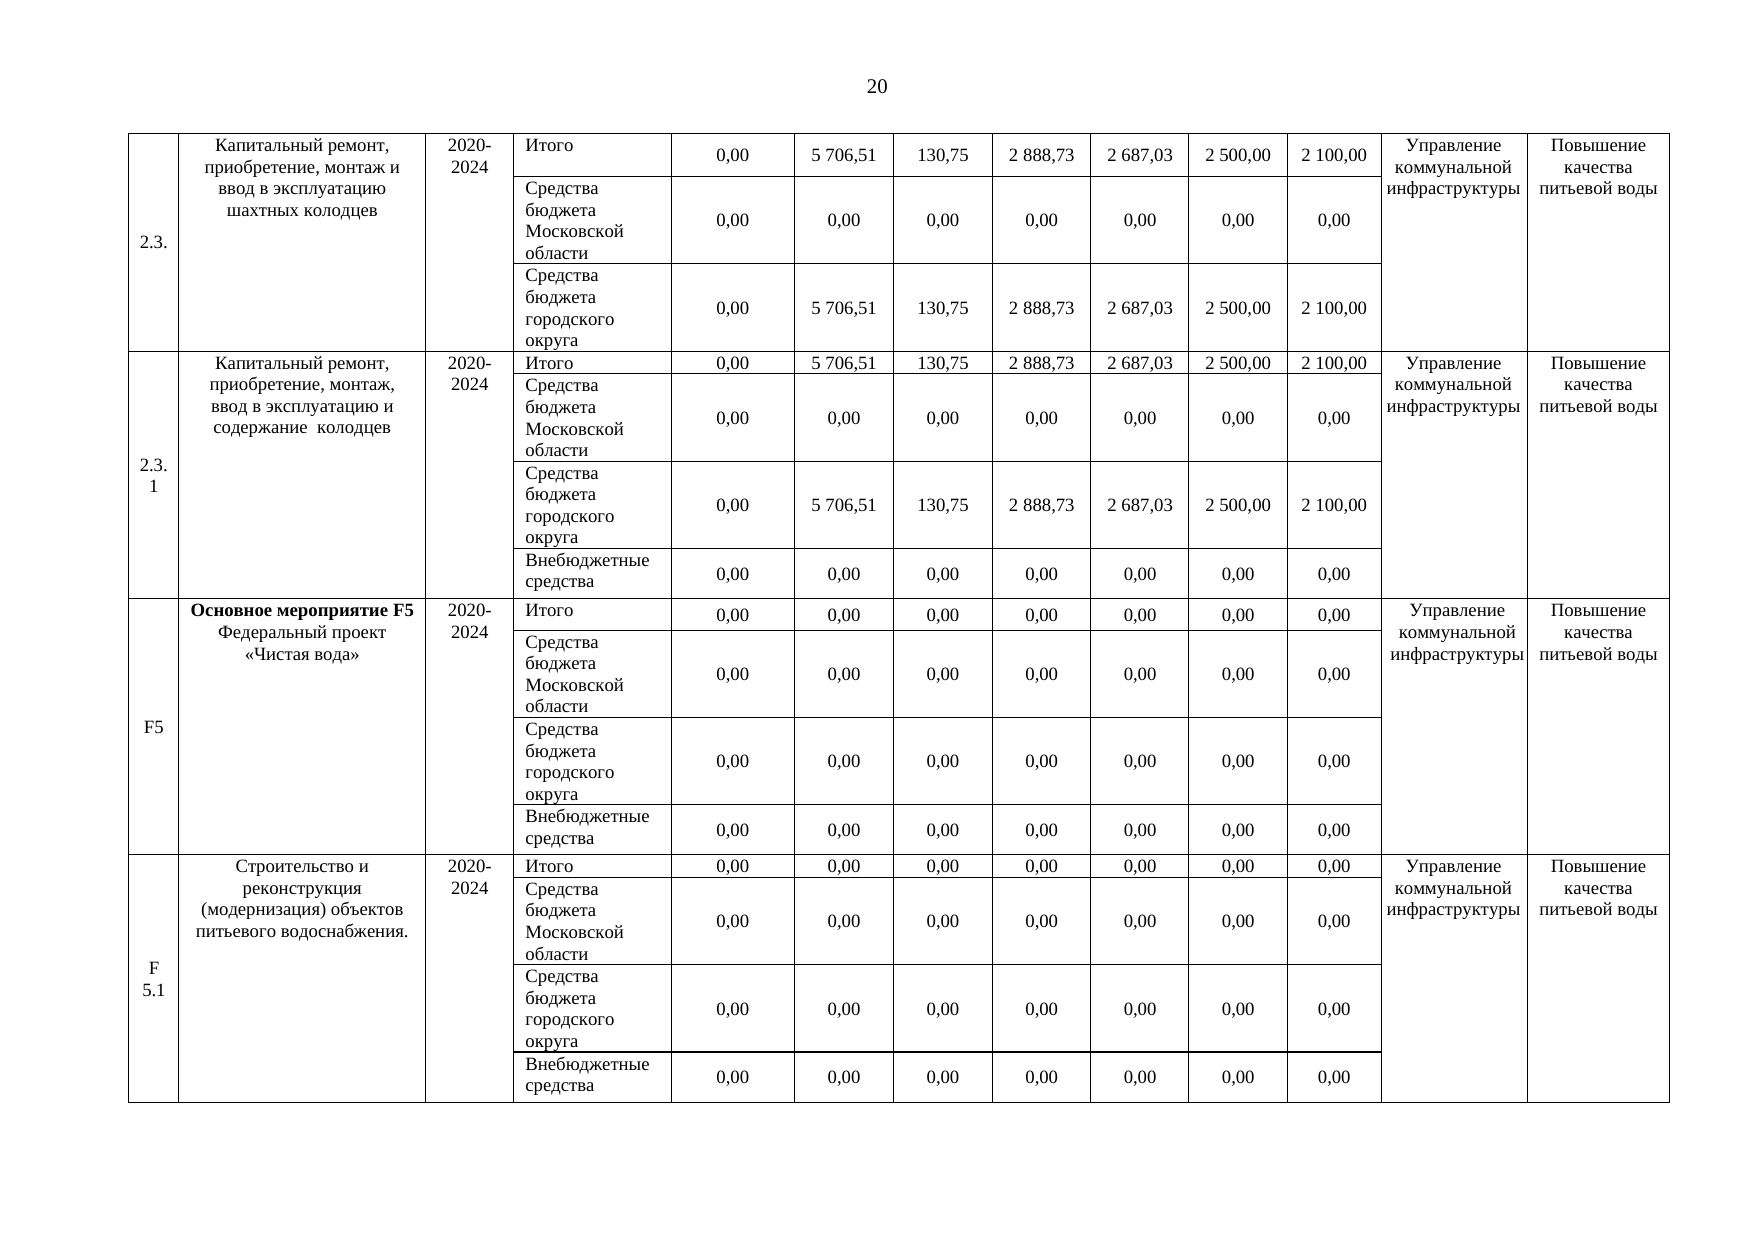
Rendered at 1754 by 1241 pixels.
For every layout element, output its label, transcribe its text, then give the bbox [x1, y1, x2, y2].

table_cell Средства бюджета городского округа [514, 462, 671, 548]
table_cell 2 888,73 [993, 352, 1090, 373]
table_cell 0,00 [894, 805, 992, 854]
table_cell 0,00 [795, 805, 893, 854]
table_cell Внебюджетные средства [514, 549, 671, 598]
table_cell 0,00 [894, 177, 992, 263]
table_cell 2 100,00 [1288, 352, 1381, 373]
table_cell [1528, 134, 1669, 351]
table_cell 0,00 [894, 878, 992, 964]
table_cell Основное мероприятие F5 Федеральный проект «Чистая вода» [179, 599, 425, 854]
table_cell 2 888,73 [993, 134, 1090, 176]
table_cell 0,00 [672, 965, 794, 1051]
table_cell 0,00 [795, 374, 893, 461]
table_cell 0,00 [993, 805, 1090, 854]
table_cell 0,00 [672, 718, 794, 804]
table_cell 0,00 [894, 965, 992, 1051]
table_cell 2.3. [129, 134, 178, 351]
table_cell 0,00 [894, 599, 992, 629]
table_cell 0,00 [1091, 177, 1188, 263]
table_cell 2 100,00 [1288, 264, 1381, 351]
table_cell Управление коммунальной инфраструктуры [1382, 599, 1527, 854]
table_cell 2 687,03 [1091, 462, 1188, 548]
table_cell Повышение качества питьевой воды [1528, 352, 1669, 598]
table_cell 2 100,00 [1288, 134, 1381, 176]
table_cell 5 706,51 [795, 264, 893, 351]
table_cell F5.1 [129, 855, 178, 1102]
table_cell 0,00 [672, 1053, 794, 1102]
table_cell 0,00 [993, 1053, 1090, 1102]
table_cell 2 687,03 [1091, 134, 1188, 176]
table_cell 5 706,51 [795, 352, 893, 373]
table_cell 0,00 [672, 352, 794, 373]
table_cell 0,00 [993, 374, 1090, 461]
table_cell 130,75 [894, 264, 992, 351]
table_cell Средства бюджета Московской области [514, 631, 671, 717]
table_cell 0,00 [1091, 855, 1188, 877]
table_cell 0,00 [894, 718, 992, 804]
table_cell 0,00 [1288, 177, 1381, 263]
table_cell 0,00 [993, 878, 1090, 964]
table_cell 0,00 [672, 462, 794, 548]
table_cell Средства бюджета Московской области [514, 878, 671, 964]
table_cell 0,00 [1189, 374, 1287, 461]
table_cell 0,00 [672, 599, 794, 629]
table_cell 0,00 [1091, 965, 1188, 1051]
table_cell 0,00 [1288, 965, 1381, 1051]
table_cell 2 687,03 [1091, 264, 1188, 351]
table_cell 0,00 [1189, 878, 1287, 964]
table_cell 0,00 [795, 855, 893, 877]
table_cell 0,00 [672, 374, 794, 461]
table_cell 0,00 [1288, 878, 1381, 964]
table_cell 0,00 [1091, 374, 1188, 461]
table_cell 2 100,00 [1288, 462, 1381, 548]
table_cell Итого [514, 352, 671, 373]
table_cell Средства бюджета городского округа [514, 965, 671, 1051]
table_cell 0,00 [1091, 805, 1188, 854]
table_cell 130,75 [894, 462, 992, 548]
table_cell 2 500,00 [1189, 264, 1287, 351]
table_cell 0,00 [795, 965, 893, 1051]
table_cell 0,00 [672, 264, 794, 351]
table_cell Капитальный ремонт, приобретение, монтаж, ввод в эксплуатацию и содержание колодцев [179, 352, 425, 598]
table_cell 0,00 [1189, 965, 1287, 1051]
table_cell 0,00 [894, 1053, 992, 1102]
table_cell 0,00 [993, 631, 1090, 717]
table_cell 0,00 [1189, 599, 1287, 629]
table_cell 0,00 [894, 549, 992, 598]
table_cell 0,00 [1091, 1053, 1188, 1102]
table_cell Капитальный ремонт, приобретение, монтаж и ввод в эксплуатацию шахтных колодцев [179, 134, 425, 351]
table_cell 0,00 [1091, 878, 1188, 964]
table_cell Внебюджетные средства [514, 805, 671, 854]
table_cell 0,00 [672, 549, 794, 598]
table_cell 130,75 [894, 134, 992, 176]
table_cell 2 687,03 [1091, 352, 1188, 373]
table_cell 0,00 [1288, 631, 1381, 717]
table_cell 0,00 [993, 855, 1090, 877]
table_cell 0,00 [1189, 855, 1287, 877]
table_cell 0,00 [672, 805, 794, 854]
table_cell 130,75 [894, 352, 992, 373]
table_cell Итого [514, 134, 671, 176]
table_cell Средства бюджета Московской области [514, 177, 671, 263]
table_cell 0,00 [672, 878, 794, 964]
table_cell 0,00 [993, 965, 1090, 1051]
table_cell 2 500,00 [1189, 352, 1287, 373]
table_cell 0,00 [1288, 374, 1381, 461]
table_cell Повышение качества питьевой воды [1528, 855, 1669, 1102]
table_cell 0,00 [1091, 718, 1188, 804]
table_cell 0,00 [1091, 549, 1188, 598]
table_cell Средства бюджета Московской области [514, 374, 671, 461]
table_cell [1382, 134, 1527, 351]
table_cell 0,00 [993, 549, 1090, 598]
table_cell 0,00 [1189, 805, 1287, 854]
table_cell 0,00 [795, 1053, 893, 1102]
table_cell Строительство и реконструкция (модернизация) объектов питьевого водоснабжения. [179, 855, 425, 1102]
table_cell 5 706,51 [795, 134, 893, 176]
table_cell 2 888,73 [993, 462, 1090, 548]
table_cell 0,00 [894, 631, 992, 717]
table_cell 0,00 [672, 631, 794, 717]
table_cell 0,00 [795, 878, 893, 964]
table_cell 0,00 [894, 374, 992, 461]
table_cell 0,00 [1189, 549, 1287, 598]
table_cell 0,00 [795, 718, 893, 804]
table_cell 0,00 [795, 549, 893, 598]
table_cell 0,00 [672, 177, 794, 263]
table_cell 0,00 [1288, 1053, 1381, 1102]
table_cell 2020-2024 [426, 134, 513, 351]
table_cell 0,00 [795, 631, 893, 717]
table_cell 0,00 [993, 718, 1090, 804]
table_cell 0,00 [1091, 599, 1188, 629]
table_cell 0,00 [1189, 631, 1287, 717]
table_cell 5 706,51 [795, 462, 893, 548]
table_cell Средства бюджета городского округа [514, 264, 671, 351]
table_cell F5 [129, 599, 178, 854]
table_cell Внебюджетные средства [514, 1053, 671, 1102]
table_cell 0,00 [1288, 718, 1381, 804]
table_cell 0,00 [672, 855, 794, 877]
table_cell 0,00 [1288, 805, 1381, 854]
table_cell 0,00 [672, 134, 794, 176]
table_cell 0,00 [993, 177, 1090, 263]
table_cell 0,00 [1091, 631, 1188, 717]
table_cell 0,00 [894, 855, 992, 877]
table_cell Управление коммунальной инфраструктуры [1382, 855, 1527, 1102]
table_cell 0,00 [1288, 549, 1381, 598]
table_cell Итого [514, 855, 671, 877]
table_cell 0,00 [1288, 855, 1381, 877]
table_cell Итого [514, 599, 671, 629]
table_cell 0,00 [1189, 718, 1287, 804]
table_cell 2020-2024 [426, 352, 513, 598]
table_cell Средства бюджета городского округа [514, 718, 671, 804]
table_cell 2 888,73 [993, 264, 1090, 351]
table_cell 2.3.1 [129, 352, 178, 598]
table_cell 0,00 [1288, 599, 1381, 629]
table_cell 0,00 [1189, 1053, 1287, 1102]
table_cell 0,00 [795, 177, 893, 263]
table_cell 0,00 [1189, 177, 1287, 263]
table_cell Управление коммунальной инфраструктуры [1382, 352, 1527, 598]
table_cell 2020-2024 [426, 855, 513, 1102]
table_cell Повышение качества питьевой воды [1528, 599, 1669, 854]
table_cell 0,00 [795, 599, 893, 629]
table_cell 2020-2024 [426, 599, 513, 854]
table_cell 0,00 [993, 599, 1090, 629]
table_cell 2 500,00 [1189, 462, 1287, 548]
table_cell 2 500,00 [1189, 134, 1287, 176]
